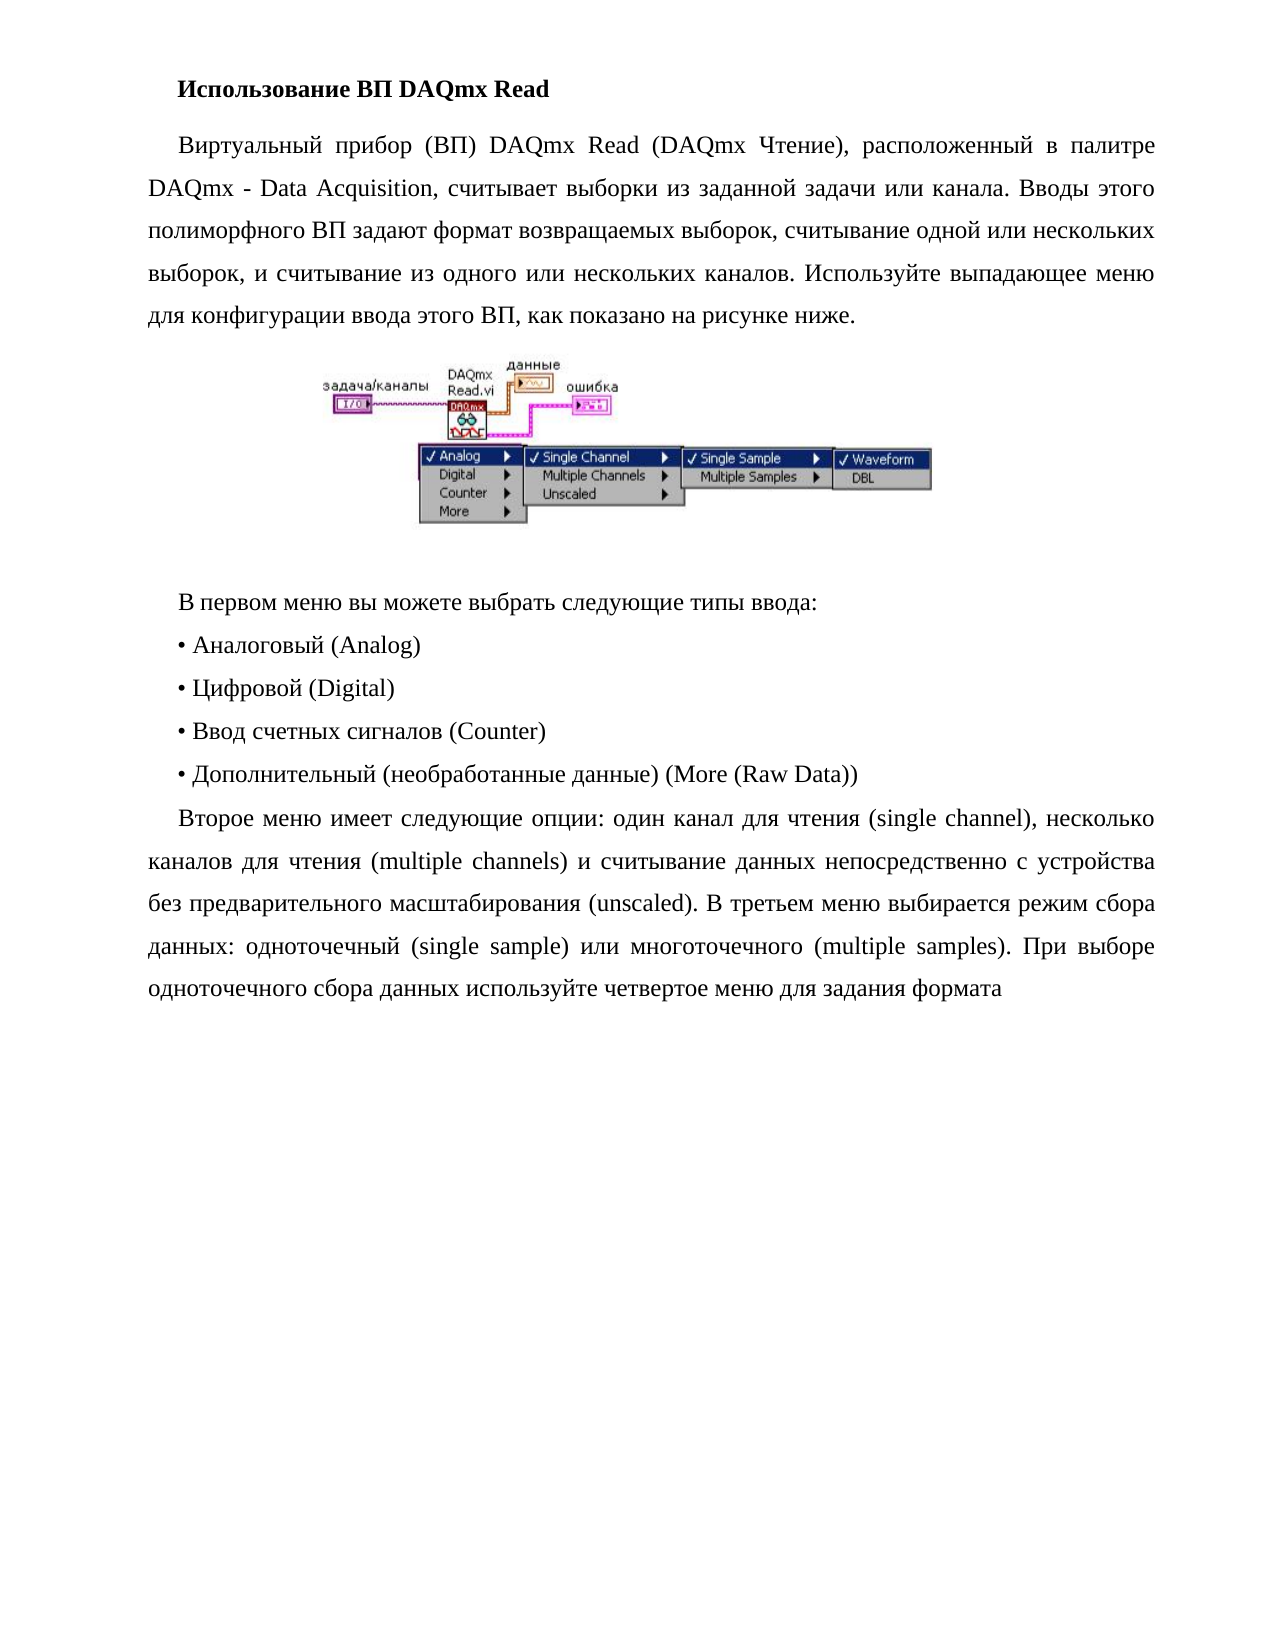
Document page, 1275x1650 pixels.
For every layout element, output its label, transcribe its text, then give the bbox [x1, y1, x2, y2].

picture [322, 344, 948, 530]
text • Аналоговый (Analog) [177, 630, 1156, 658]
list первом меню вы можете выбрать следующие типы ввода: [178, 587, 1156, 616]
text Виртуальный прибор (ВП) DAQmx Read (DAQmx Чтение), расположенный в палитре DAQmx - Data Acquisition, считывает выборки из заданной задачи или канала. Вводы этого полиморфного ВП задают формат возвращаемых выборок, считывание одной или нескольких выборок, и считывание из одного или нескольких каналов. Используйте выпадающее меню для конфигурации ввода этого ВП, как показано на рисунке ниже. [148, 131, 1156, 329]
text Использование ВП DAQmx Read [177, 74, 1156, 103]
text • Дополнительный (необработанные данные) (More (Raw Data)) [177, 759, 1156, 787]
text Второе меню имеет следующие опции: один канал для чтения (single channel), несколько каналов для чтения (multiple channels) и считывание данных непосредственно с устройства без предварительного масштабирования (unscaled). В третьем меню выбирается режим сбора данных: одноточечный (single sample) или многоточечного (multiple samples). При выборе одноточечного сбора данных используйте четвертое меню для задания формата [148, 803, 1156, 1002]
text • Ввод счетных сигналов (Counter) [177, 716, 1156, 744]
text • Цифровой (Digital) [177, 673, 1156, 701]
